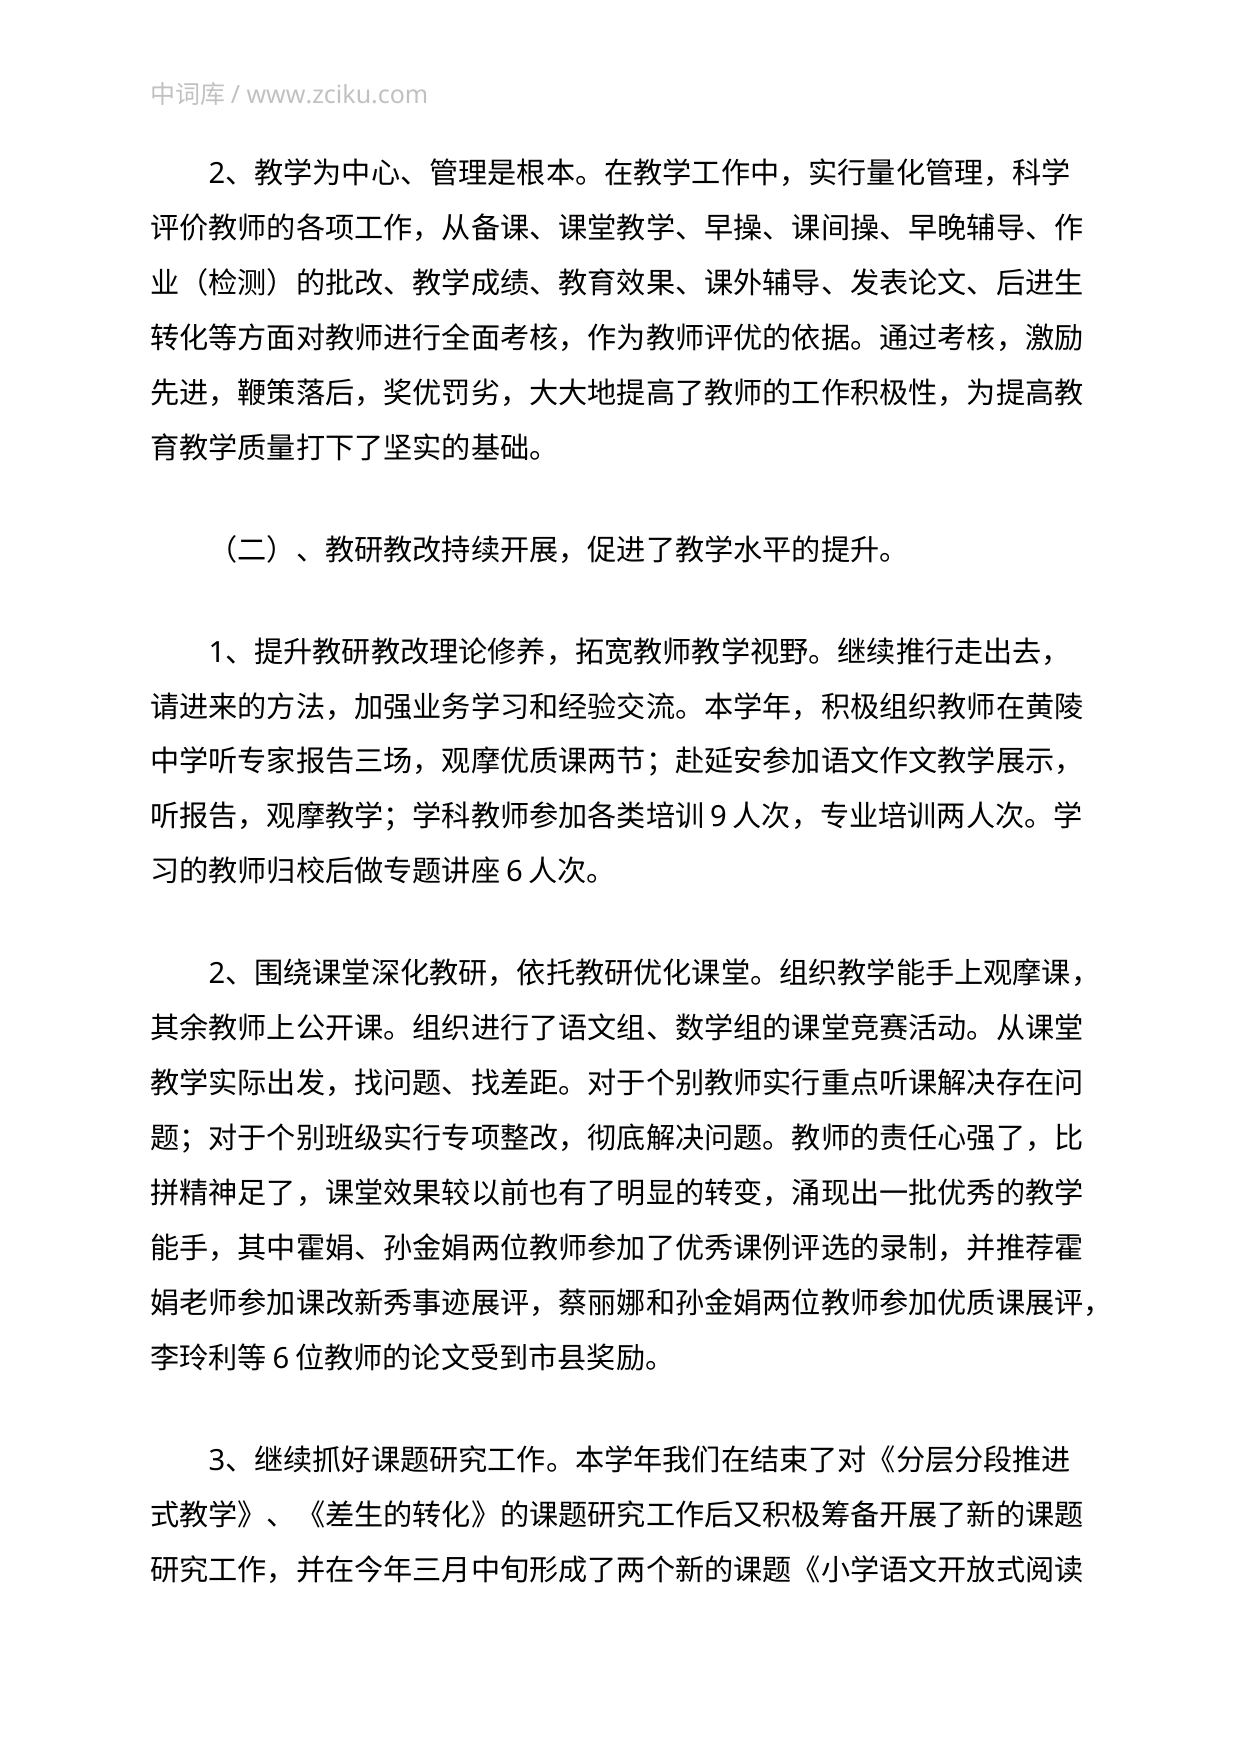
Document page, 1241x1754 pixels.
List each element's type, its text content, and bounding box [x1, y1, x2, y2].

text （二）、教研教改持续开展，促进了教学水平的提升。 [150, 526, 1090, 569]
text 2、围绕课堂深化教研，依托教研优化课堂。组织教学能手上观摩课，其余教师上公开课。组织进行了语文组、数学组的课堂竞赛活动。从课堂教学实际出发，找问题、找差距。对于个别教师实行重点听课解决存在问题；对于个别班级实行专项整改，彻底解决问题。教师的责任心强了，比拼精神足了，课堂效果较以前也有了明显的转变，涌现出一批优秀的教学能手，其中霍娟、孙金娟两位教师参加了优秀课例评选的录制，并推荐霍娟老师参加课改新秀事迹展评，蔡丽娜和孙金娟两位教师参加优质课展评，李玲利等6位教师的论文受到市县奖励。 [150, 950, 1090, 1377]
text 1、提升教研教改理论修养，拓宽教师教学视野。继续推行走出去，请进来的方法，加强业务学习和经验交流。本学年，积极组织教师在黄陵中学听专家报告三场，观摩优质课两节；赴延安参加语文作文教学展示，听报告，观摩教学；学科教师参加各类培训9人次，专业培训两人次。学习的教师归校后做专题讲座6人次。 [150, 628, 1090, 890]
text 2、教学为中心、管理是根本。在教学工作中，实行量化管理，科学评价教师的各项工作，从备课、课堂教学、早操、课间操、早晚辅导、作业（检测）的批改、教学成绩、教育效果、课外辅导、发表论文、后进生转化等方面对教师进行全面考核，作为教师评优的依据。通过考核，激励先进，鞭策落后，奖优罚劣，大大地提高了教师的工作积极性，为提高教育教学质量打下了坚实的基础。 [150, 150, 1090, 467]
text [150, 1436, 1090, 1588]
